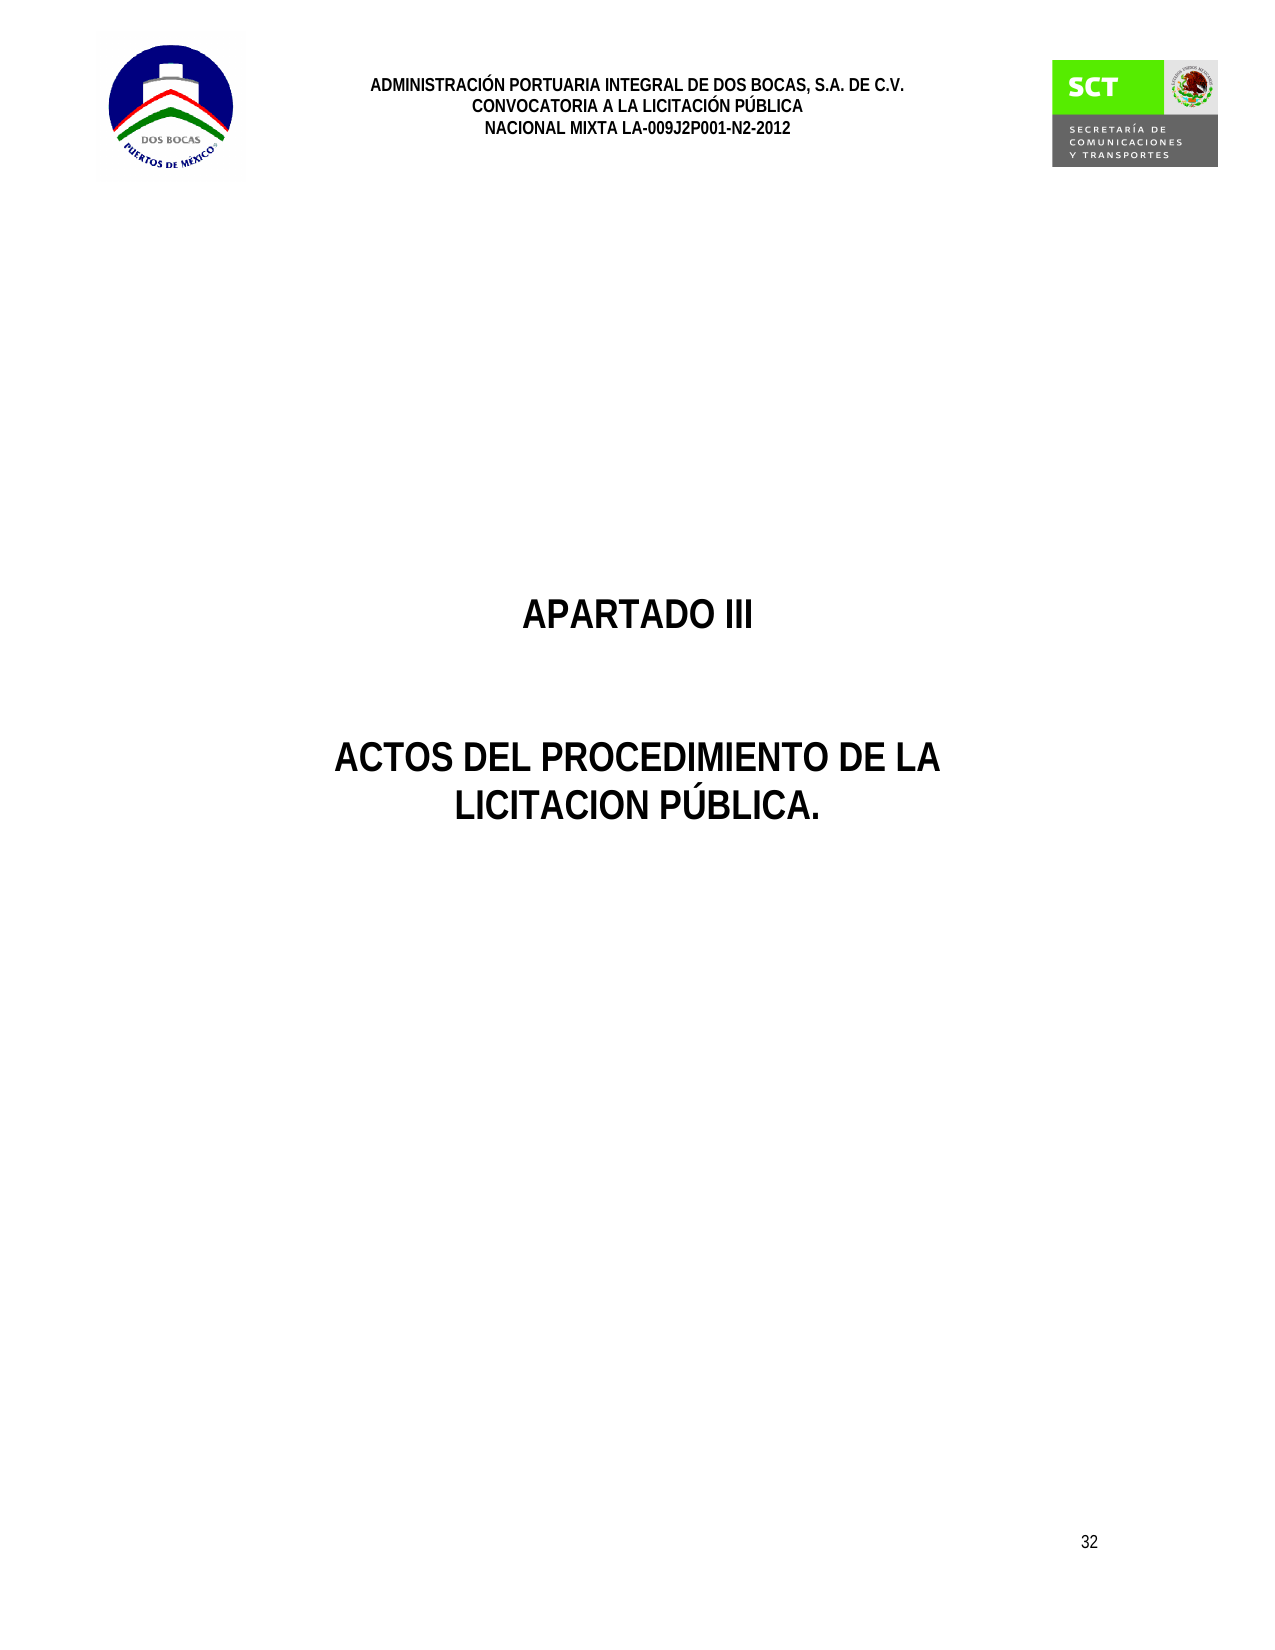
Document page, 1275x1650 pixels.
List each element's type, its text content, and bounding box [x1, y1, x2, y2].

picture [95, 31, 247, 182]
text LICITACION PÚBLICA. [177, 781, 1098, 828]
picture [1052, 60, 1218, 167]
text APARTADO III [177, 589, 1098, 637]
text ACTOS DEL PROCEDIMIENTO DE LA [177, 733, 1098, 781]
